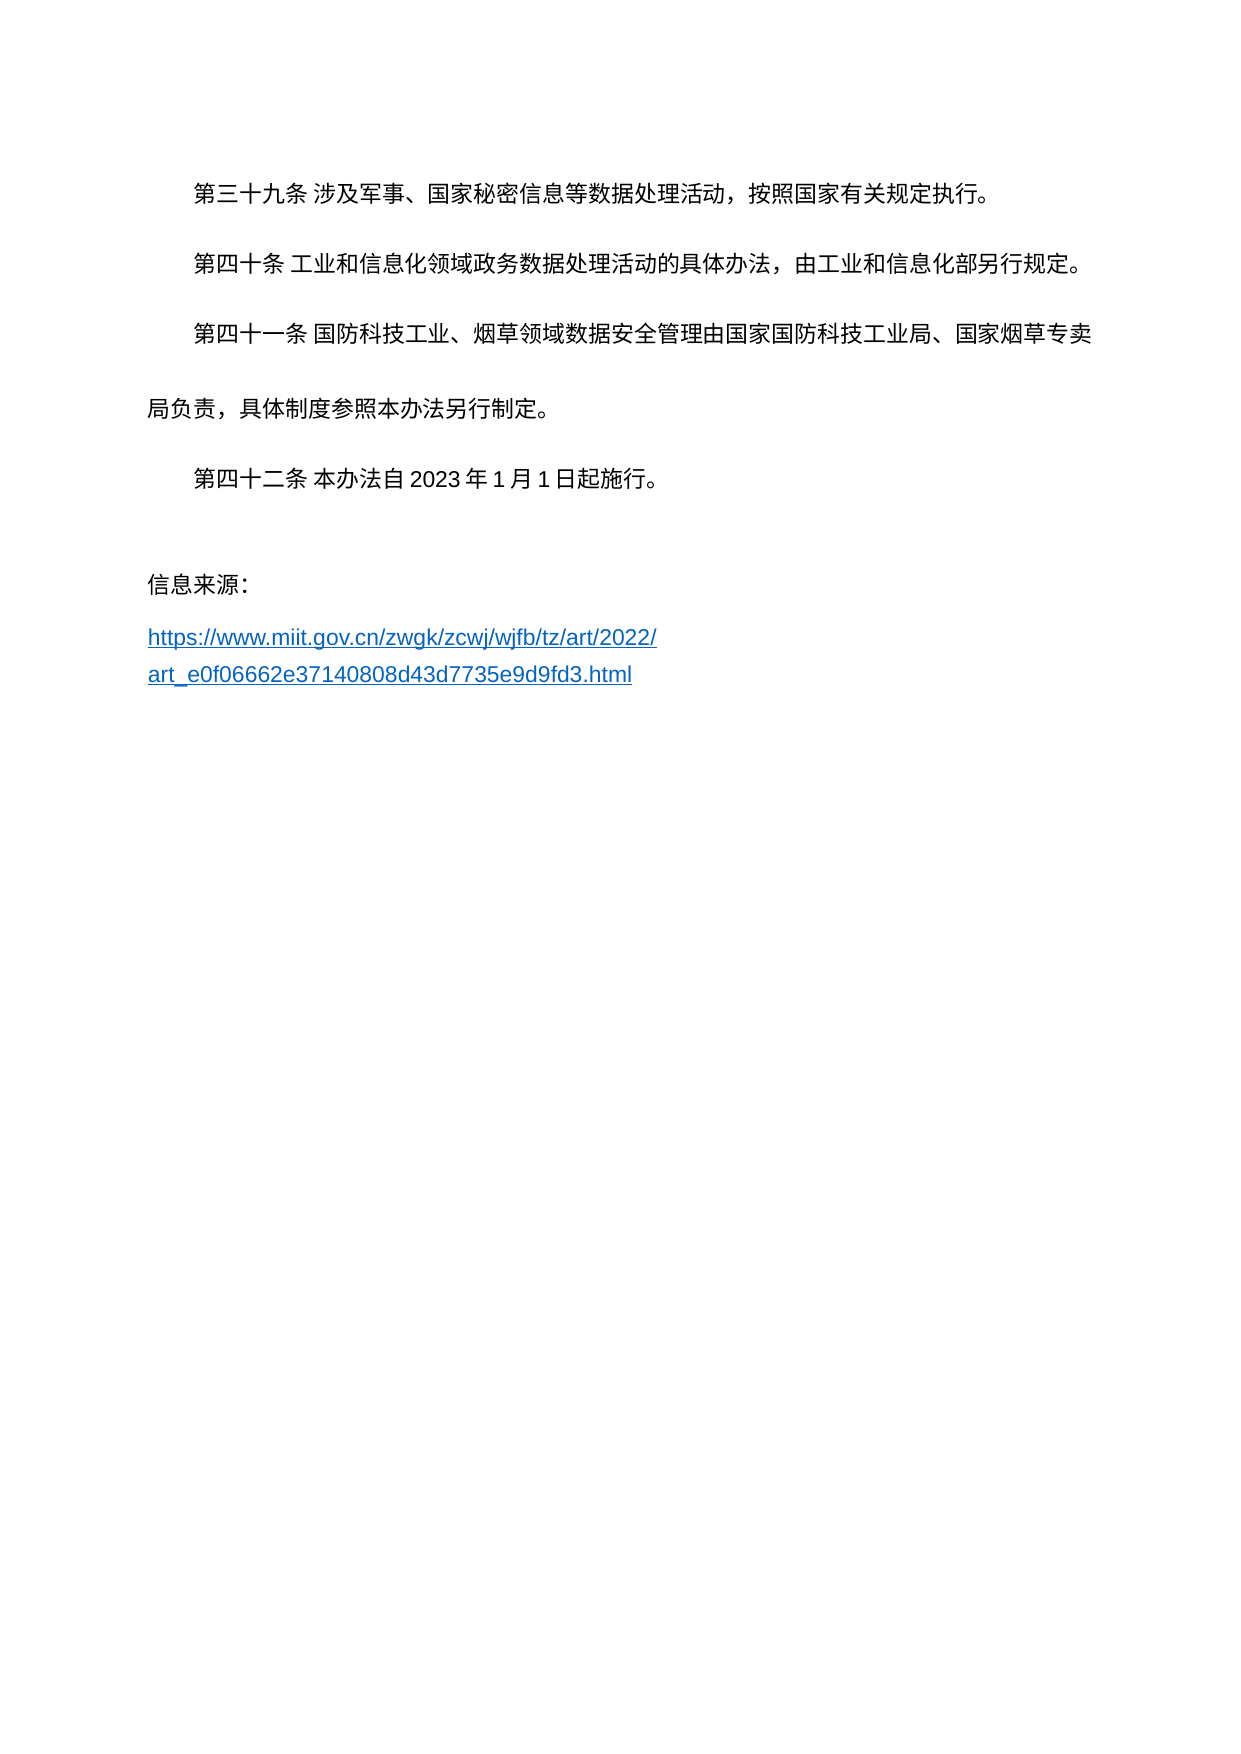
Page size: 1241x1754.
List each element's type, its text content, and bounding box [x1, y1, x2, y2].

text 第四十二条 本办法自2023年1月1日起施行。 [148, 445, 1092, 510]
text 信息来源： [148, 551, 1092, 616]
text 第四十一条 国防科技工业、烟草领域数据安全管理由国家国防科技工业局、国家烟草专卖局负责，具体制度参照本办法另行制定。 [148, 300, 1092, 440]
text 第三十九条 涉及军事、国家秘密信息等数据处理活动，按照国家有关规定执行。 [148, 161, 1092, 226]
text 第四十条 工业和信息化领域政务数据处理活动的具体办法，由工业和信息化部另行规定。 [148, 230, 1092, 295]
text https://www.miit.gov.cn/zwgk/zcwj/wjfb/tz/art/2022/art_e0f06662e37140808d43d7735e9d9fd3.html [148, 621, 1092, 691]
